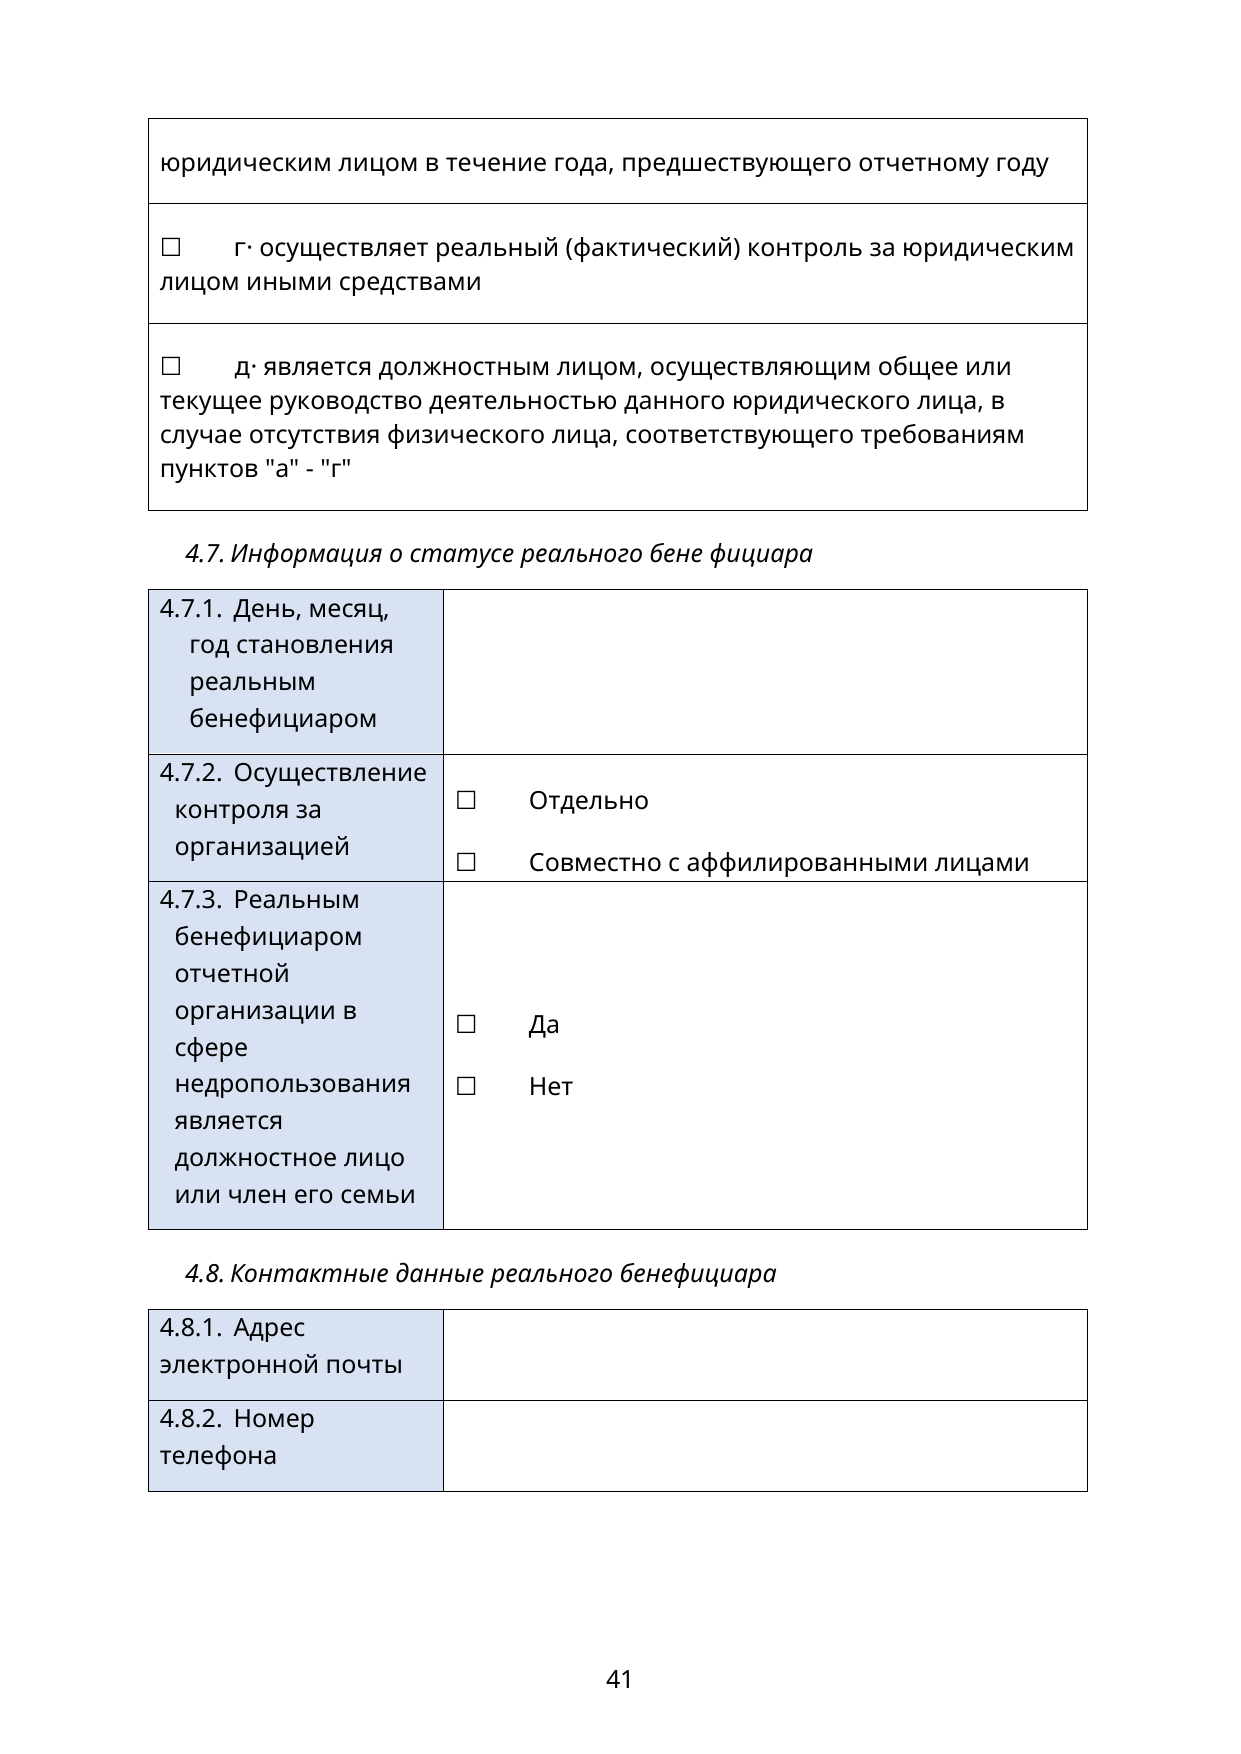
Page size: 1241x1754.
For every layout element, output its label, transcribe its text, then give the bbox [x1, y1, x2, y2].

table_cell Реальным бенефициаром отчетной организации в сфере недропользования является должностное лицо или член его семьи [149, 882, 443, 1229]
table_cell Да Нет [444, 882, 1087, 1229]
table_cell [444, 1401, 1087, 1491]
list Информация о статусе реального бене фициара [185, 536, 1092, 570]
table_cell Осуществление контроля за организацией [149, 755, 443, 881]
table_header Адрес электронной почты [149, 1310, 443, 1400]
table_cell Отдельно Совместно с аффилированными лицами [444, 755, 1087, 881]
table_cell д․ является должностным лицом, осуществляющим общее или текущее руководство деятельностью данного юридического лица, в случае отсутствия физического лица, соответствующего требованиям пунктов "а" - "г" [149, 324, 1087, 510]
table_cell г․ осуществляет реальный (фактический) контроль за юридическим лицом иными средствами [149, 204, 1087, 322]
list Контактные данные реального бенефициара [185, 1255, 1092, 1289]
table_header [444, 590, 1087, 753]
table_header [444, 1310, 1087, 1400]
table_cell Номер телефона [149, 1401, 443, 1491]
table_header День, месяц, год становления реальным бенефициаром [149, 590, 443, 753]
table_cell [149, 119, 1087, 203]
